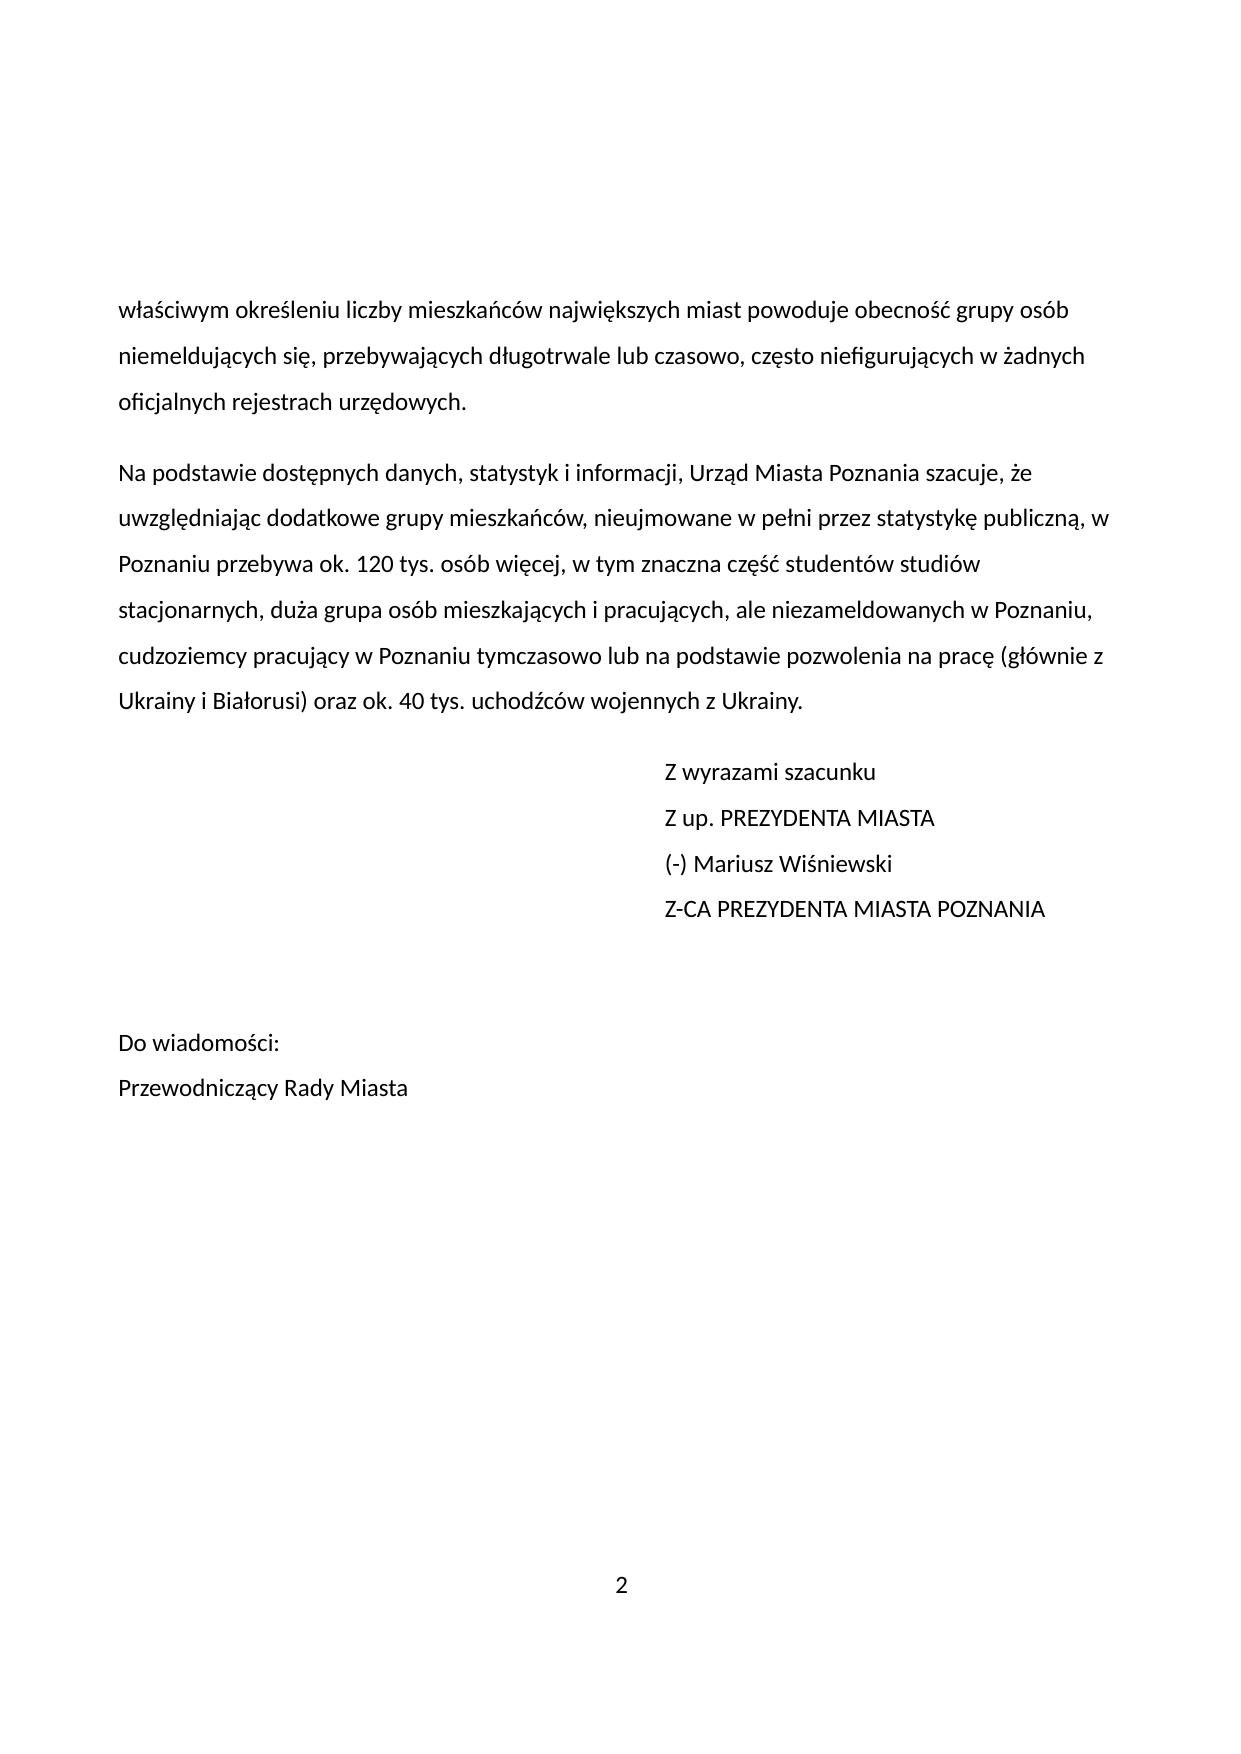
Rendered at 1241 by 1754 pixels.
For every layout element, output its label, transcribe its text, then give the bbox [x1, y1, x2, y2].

text Do wiadomości: Przewodniczący Rady Miasta [118, 1027, 1125, 1103]
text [118, 295, 1125, 417]
text Z wyrazami szacunku Z up. PREZYDENTA MIASTA (-) Mariusz Wiśniewski Z-CA PREZYDENTA MIASTA POZNANIA [664, 756, 1125, 924]
text Na podstawie dostępnych danych, statystyk i informacji, Urząd Miasta Poznania szacuje, że uwzględniając dodatkowe grupy mieszkańców, nieujmowane w pełni przez statystykę publiczną, w Poznaniu przebywa ok. 120 tys. osób więcej, w tym znaczna część studentów studiów stacjonarnych, duża grupa osób mieszkających i pracujących, ale niezameldowanych w Poznaniu, cudzoziemcy pracujący w Poznaniu tymczasowo lub na podstawie pozwolenia na pracę (głównie z Ukrainy i Białorusi) oraz ok. 40 tys. uchodźców wojennych z Ukrainy. [118, 457, 1125, 716]
